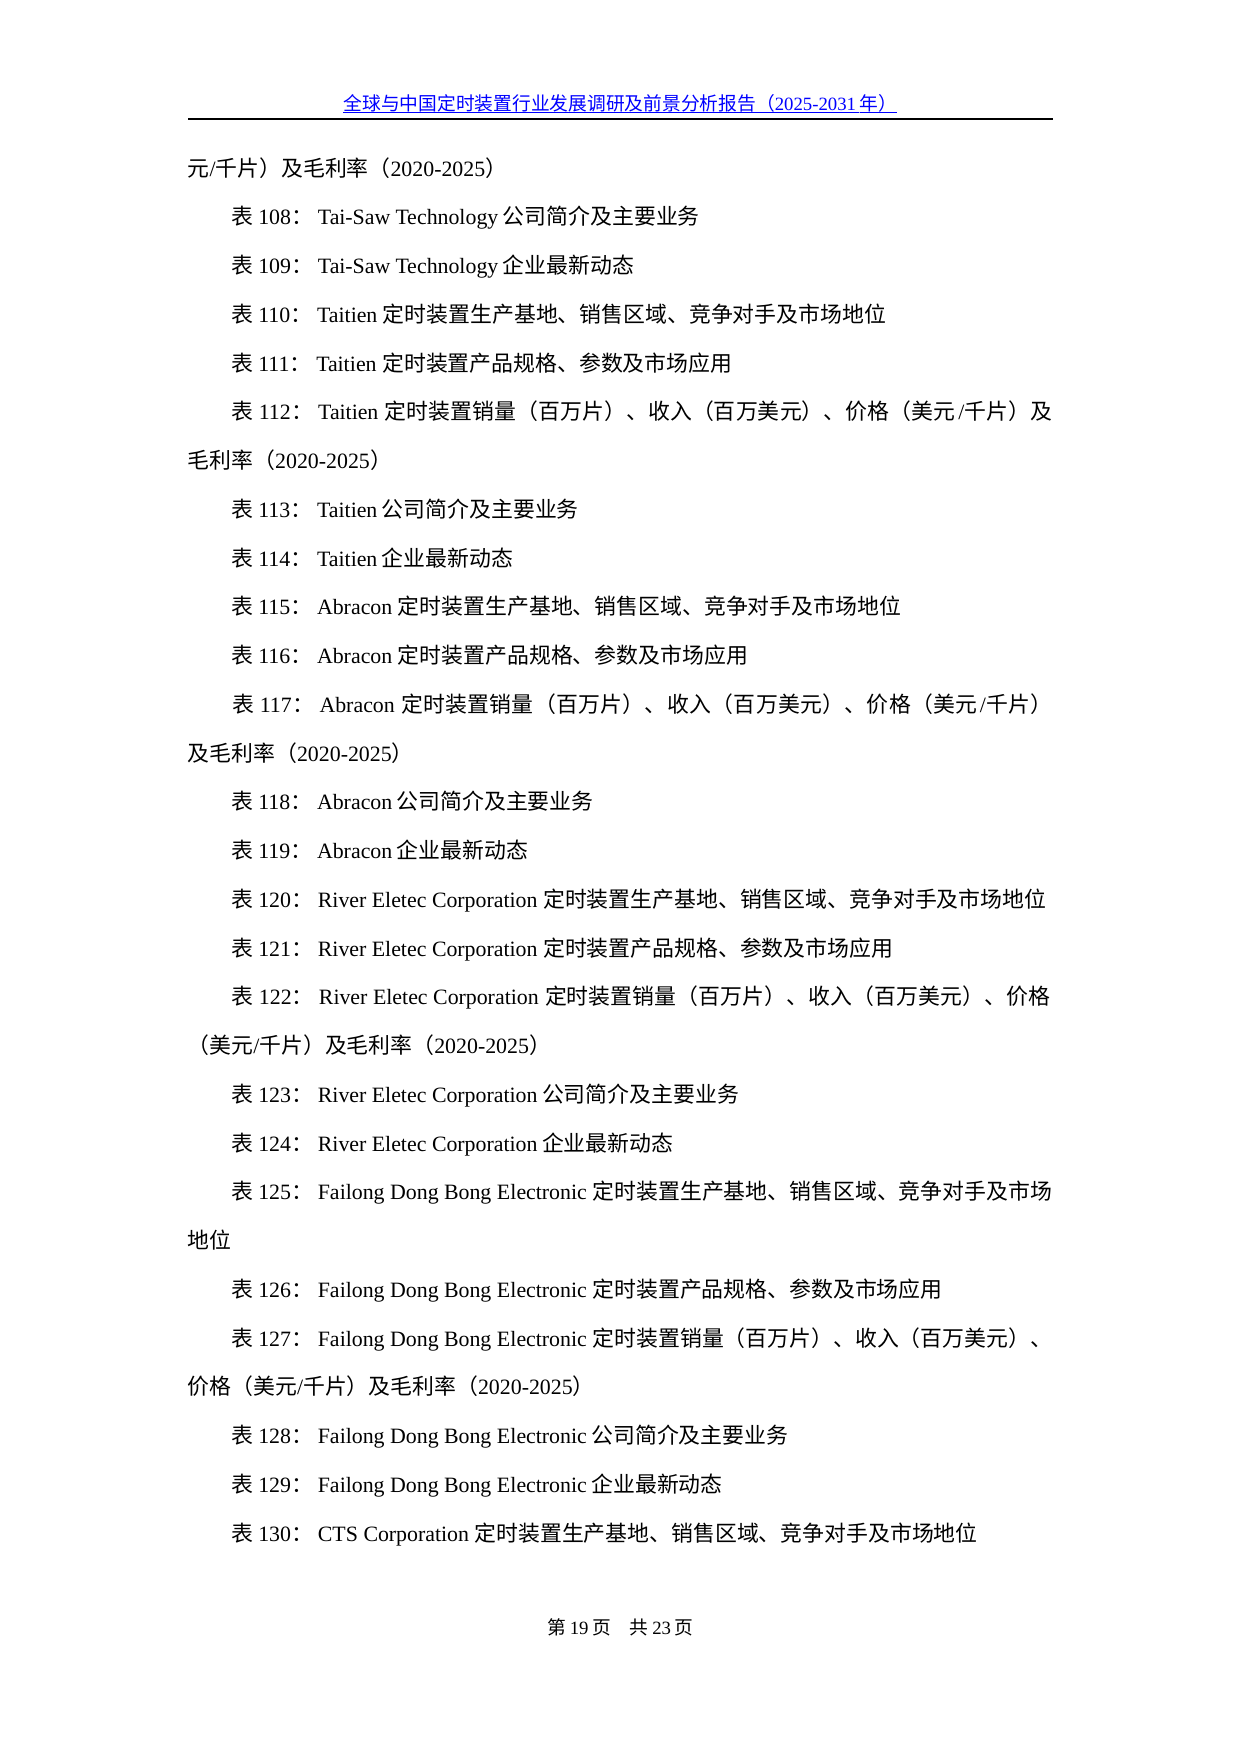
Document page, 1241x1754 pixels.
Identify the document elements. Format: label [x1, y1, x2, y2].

text [187, 150, 1053, 1548]
